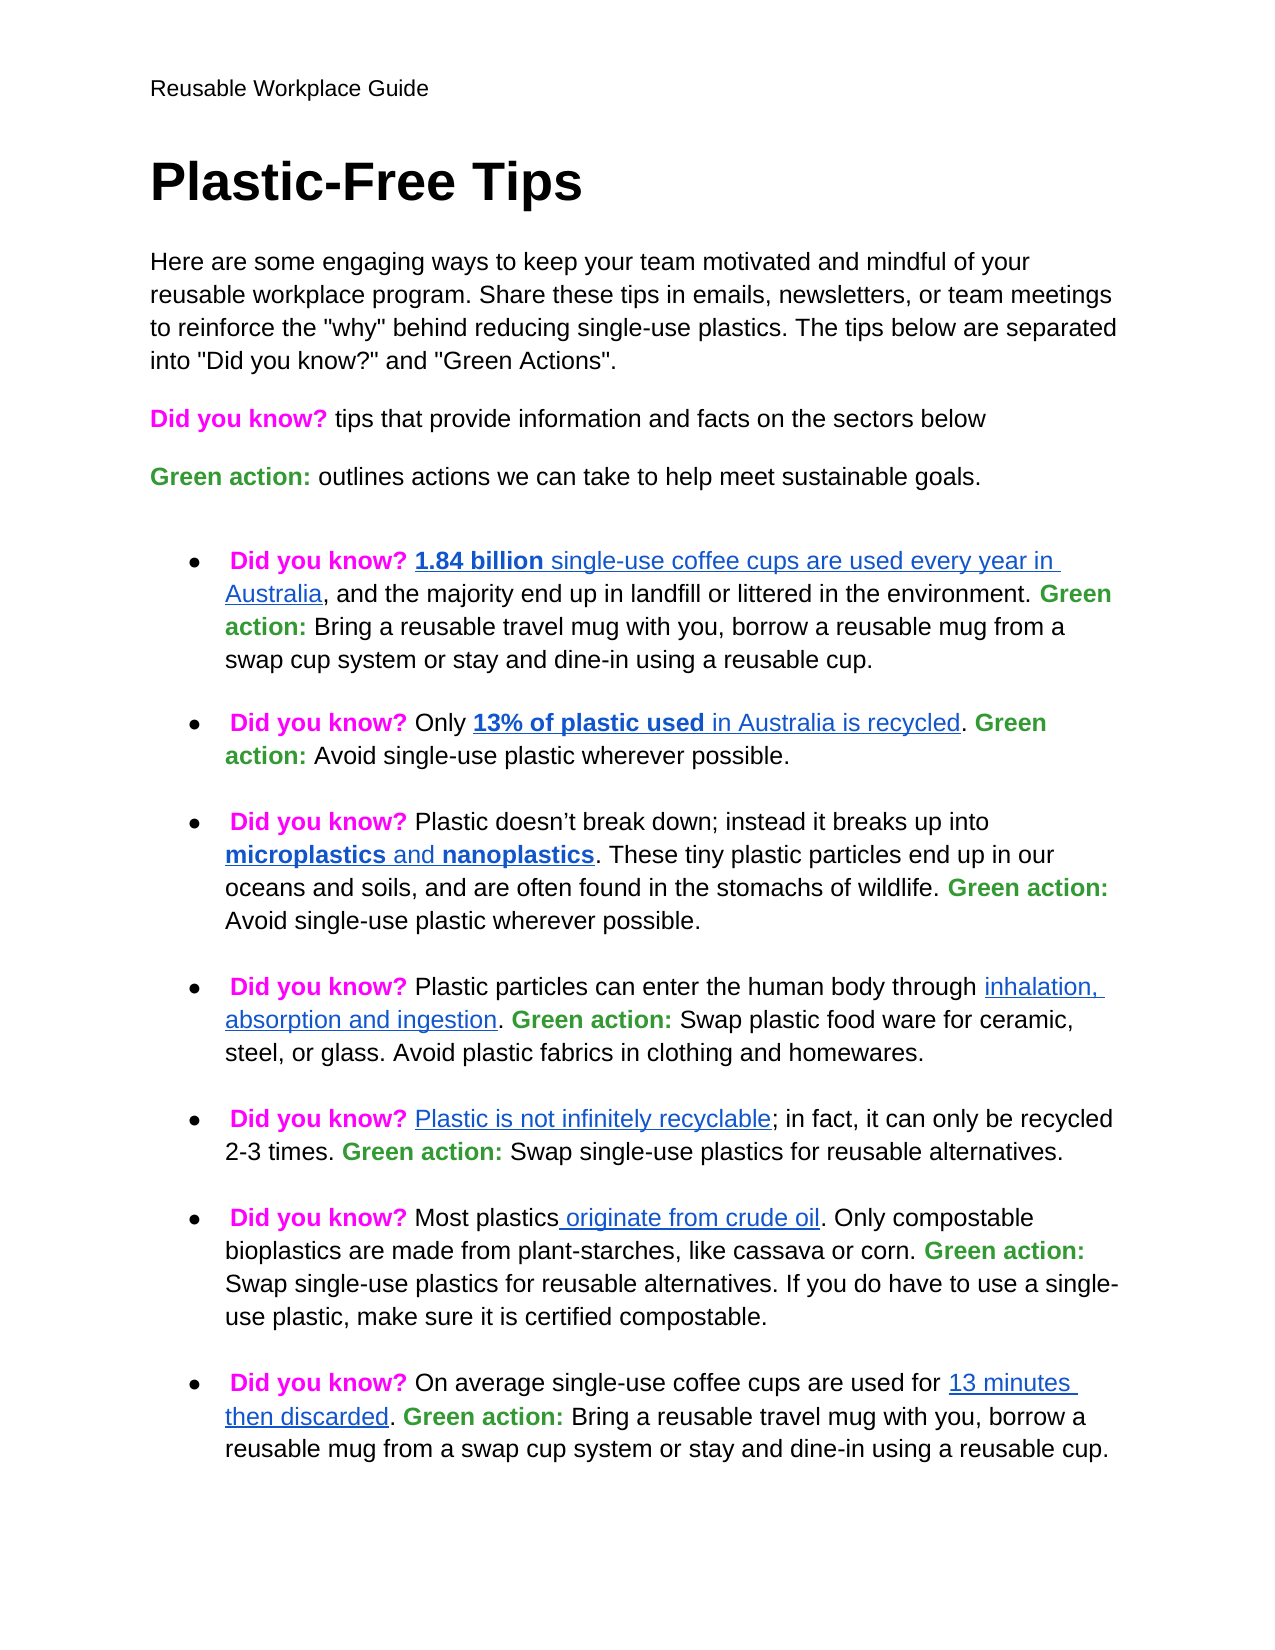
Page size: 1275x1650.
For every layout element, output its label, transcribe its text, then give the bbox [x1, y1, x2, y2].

list Did you know? Most plastics originate from crude oil. Only compostable bioplastics are made from plant-starches, like cassava or corn. Green action: Swap single-use plastics for reusable alternatives. If you do have to use a single-use plastic, make sure it is certified compostable. [187, 1203, 1125, 1331]
list Did you know? 1.84 billion single-use coffee cups are used every year in Australia, and the majority end up in landfill or littered in the environment. Green action: Bring a reusable travel mug with you, borrow a reusable mug from a swap cup system or stay and dine-in using a reusable cup. [187, 546, 1125, 673]
list Did you know? Only 13% of plastic used in Australia is recycled. Green action: Avoid single-use plastic wherever possible. [187, 708, 1125, 770]
text Plastic-Free Tips [150, 150, 1125, 212]
text Green action: outlines actions we can take to help meet sustainable goals. [150, 462, 1125, 490]
list Did you know? Plastic particles can enter the human body through inhalation, absorption and ingestion. Green action: Swap plastic food ware for ceramic, steel, or glass. Avoid plastic fabrics in clothing and homewares. [187, 972, 1125, 1067]
list Did you know? On average single-use coffee cups are used for 13 minutes then discarded. Green action: Bring a reusable travel mug with you, borrow a reusable mug from a swap cup system or stay and dine-in using a reusable cup. [187, 1368, 1125, 1463]
text Here are some engaging ways to keep your team motivated and mindful of your reusable workplace program. Share these tips in emails, newsletters, or team meetings to reinforce the "why" behind reducing single-use plastics. The tips below are separated into "Did you know?" and "Green Actions". [150, 247, 1125, 374]
text Did you know? tips that provide information and facts on the sectors below [150, 404, 1125, 432]
list Did you know? Plastic doesn’t break down; instead it breaks up into microplastics and nanoplastics. These tiny plastic particles end up in our oceans and soils, and are often found in the stomachs of wildlife. Green action: Avoid single-use plastic wherever possible. [187, 807, 1125, 935]
list Did you know? Plastic is not infinitely recyclable; in fact, it can only be recycled 2-3 times. Green action: Swap single-use plastics for reusable alternatives. [187, 1104, 1125, 1166]
